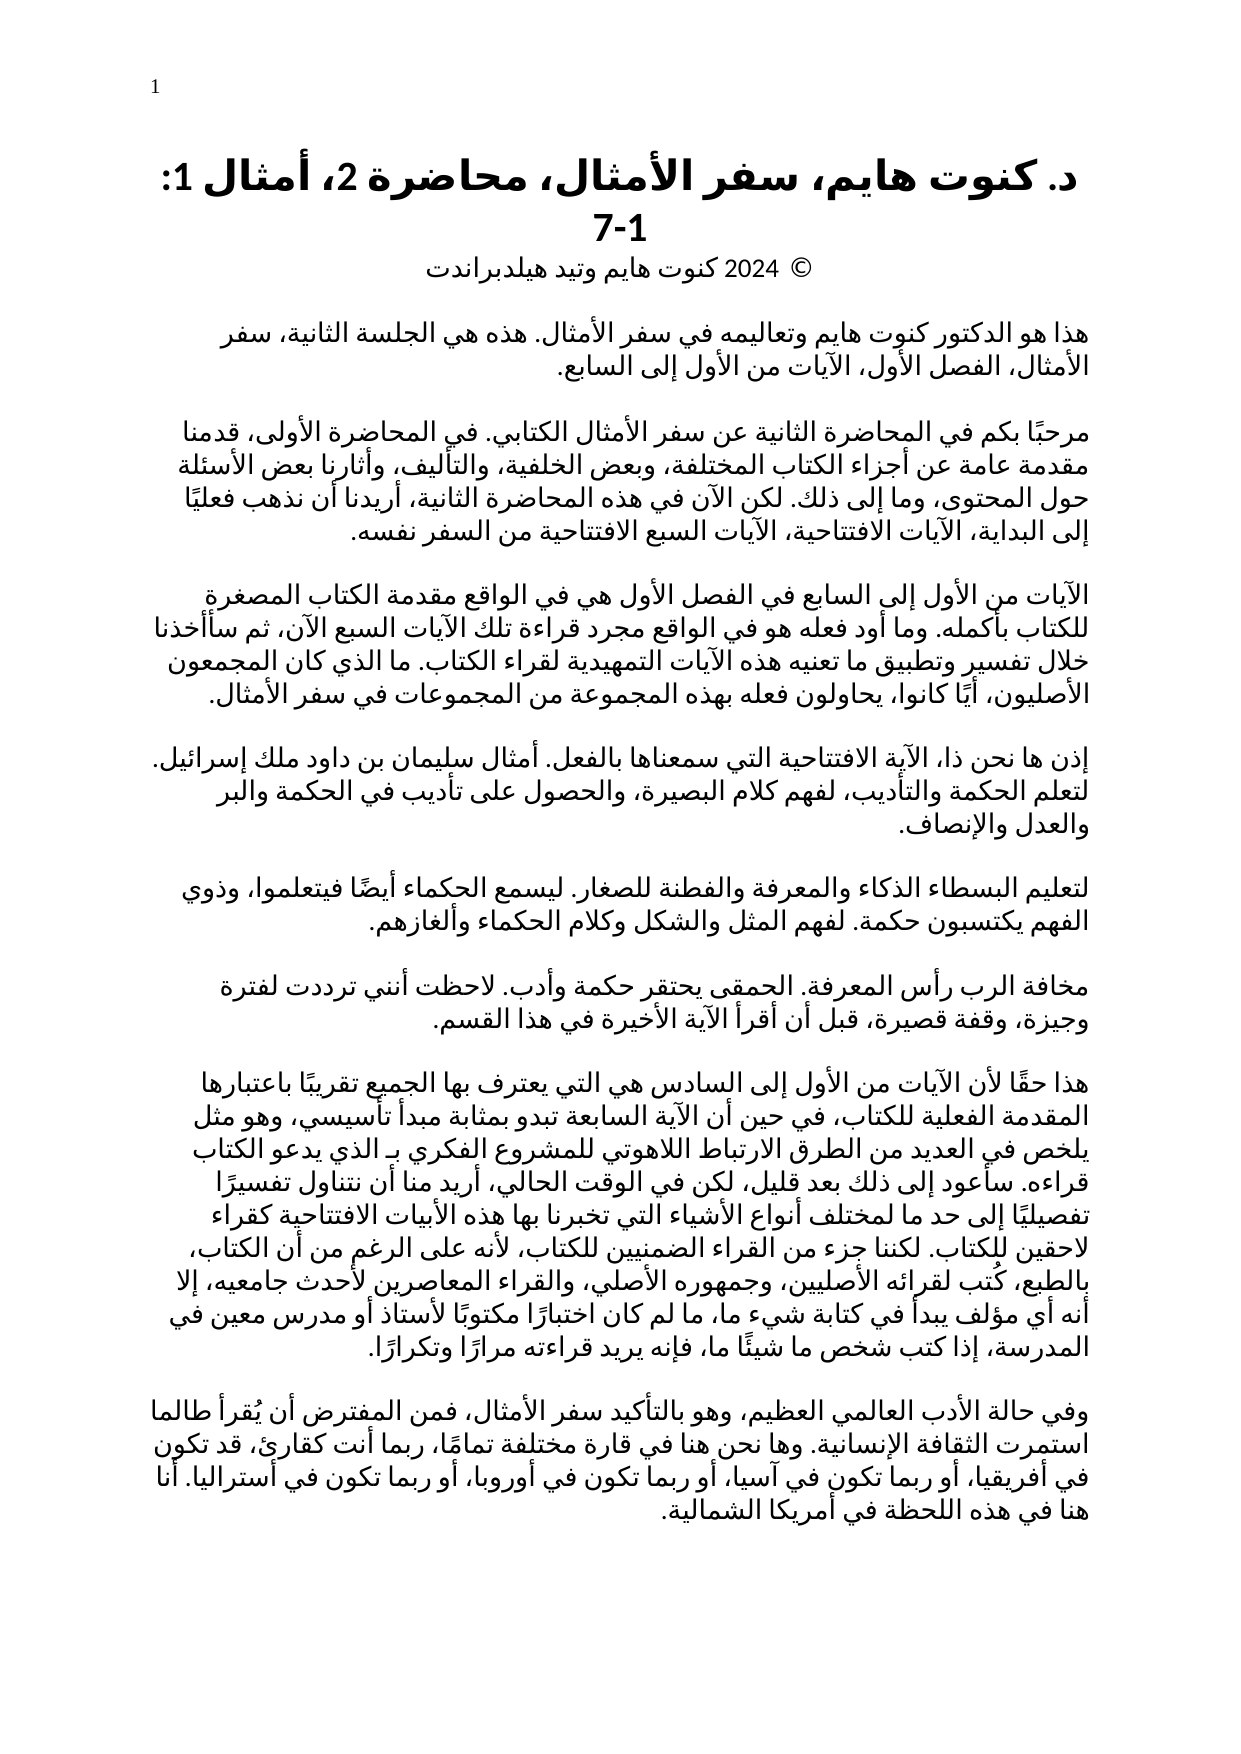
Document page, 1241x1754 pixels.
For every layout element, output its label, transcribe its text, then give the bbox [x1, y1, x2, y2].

text لتعليم البسطاء الذكاء والمعرفة والفطنة للصغار. ليسمع الحكماء أيضًا فيتعلموا، وذوي الفهم يكتسبون حكمة. لفهم المثل والشكل وكلام الحكماء وألغازهم. [150, 872, 1090, 938]
text الآيات من الأول إلى السابع في الفصل الأول هي في الواقع مقدمة الكتاب المصغرة للكتاب بأكمله. وما أود فعله هو في الواقع مجرد قراءة تلك الآيات السبع الآن، ثم سأأخذنا خلال تفسير وتطبيق ما تعنيه هذه الآيات التمهيدية لقراء الكتاب. ما الذي كان المجمعون الأصليون، أيًا كانوا، يحاولون فعله بهذه المجموعة من المجموعات في سفر الأمثال. [150, 578, 1090, 710]
text © 2024 كنوت هايم وتيد هيلدبراندت [150, 252, 1090, 285]
text د. كنوت هايم، سفر الأمثال، محاضرة 2، أمثال 1: 1-7 [150, 150, 1090, 252]
text هذا هو الدكتور كنوت هايم وتعاليمه في سفر الأمثال. هذه هي الجلسة الثانية، سفر الأمثال، الفصل الأول، الآيات من الأول إلى السابع. [150, 316, 1090, 382]
text مخافة الرب رأس المعرفة. الحمقى يحتقر حكمة وأدب. لاحظت أنني ترددت لفترة وجيزة، وقفة قصيرة، قبل أن أقرأ الآية الأخيرة في هذا القسم. [150, 969, 1090, 1035]
text هذا حقًا لأن الآيات من الأول إلى السادس هي التي يعترف بها الجميع تقريبًا باعتبارها المقدمة الفعلية للكتاب، في حين أن الآية السابعة تبدو بمثابة مبدأ تأسيسي، وهو مثل يلخص في العديد من الطرق الارتباط اللاهوتي للمشروع الفكري بـ الذي يدعو الكتاب قراءه. سأعود إلى ذلك بعد قليل، لكن في الوقت الحالي، أريد منا أن نتناول تفسيرًا تفصيليًا إلى حد ما لمختلف أنواع الأشياء التي تخبرنا بها هذه الأبيات الافتتاحية كقراء لاحقين للكتاب. لكننا جزء من القراء الضمنيين للكتاب، لأنه على الرغم من أن الكتاب، بالطبع، كُتب لقرائه الأصليين، وجمهوره الأصلي، والقراء المعاصرين لأحدث جامعيه، إلا أنه أي مؤلف يبدأ في كتابة شيء ما، ما لم كان اختبارًا مكتوبًا لأستاذ أو مدرس معين في المدرسة، إذا كتب شخص ما شيئًا ما، فإنه يريد قراءته مرارًا وتكرارًا. [150, 1066, 1090, 1363]
text مرحبًا بكم في المحاضرة الثانية عن سفر الأمثال الكتابي. في المحاضرة الأولى، قدمنا مقدمة عامة عن أجزاء الكتاب المختلفة، وبعض الخلفية، والتأليف، وأثارنا بعض الأسئلة حول المحتوى، وما إلى ذلك. لكن الآن في هذه المحاضرة الثانية، أريدنا أن نذهب فعليًا إلى البداية، الآيات الافتتاحية، الآيات السبع الافتتاحية من السفر نفسه. [150, 415, 1090, 547]
text وفي حالة الأدب العالمي العظيم، وهو بالتأكيد سفر الأمثال، فمن المفترض أن يُقرأ طالما استمرت الثقافة الإنسانية. وها نحن هنا في قارة مختلفة تمامًا، ربما أنت كقارئ، قد تكون في أفريقيا، أو ربما تكون في آسيا، أو ربما تكون في أوروبا، أو ربما تكون في أستراليا. أنا هنا في هذه اللحظة في أمريكا الشمالية. [150, 1394, 1090, 1526]
text إذن ها نحن ذا، الآية الافتتاحية التي سمعناها بالفعل. أمثال سليمان بن داود ملك إسرائيل. لتعلم الحكمة والتأديب، لفهم كلام البصيرة، والحصول على تأديب في الحكمة والبر والعدل والإنصاف. [150, 741, 1090, 840]
